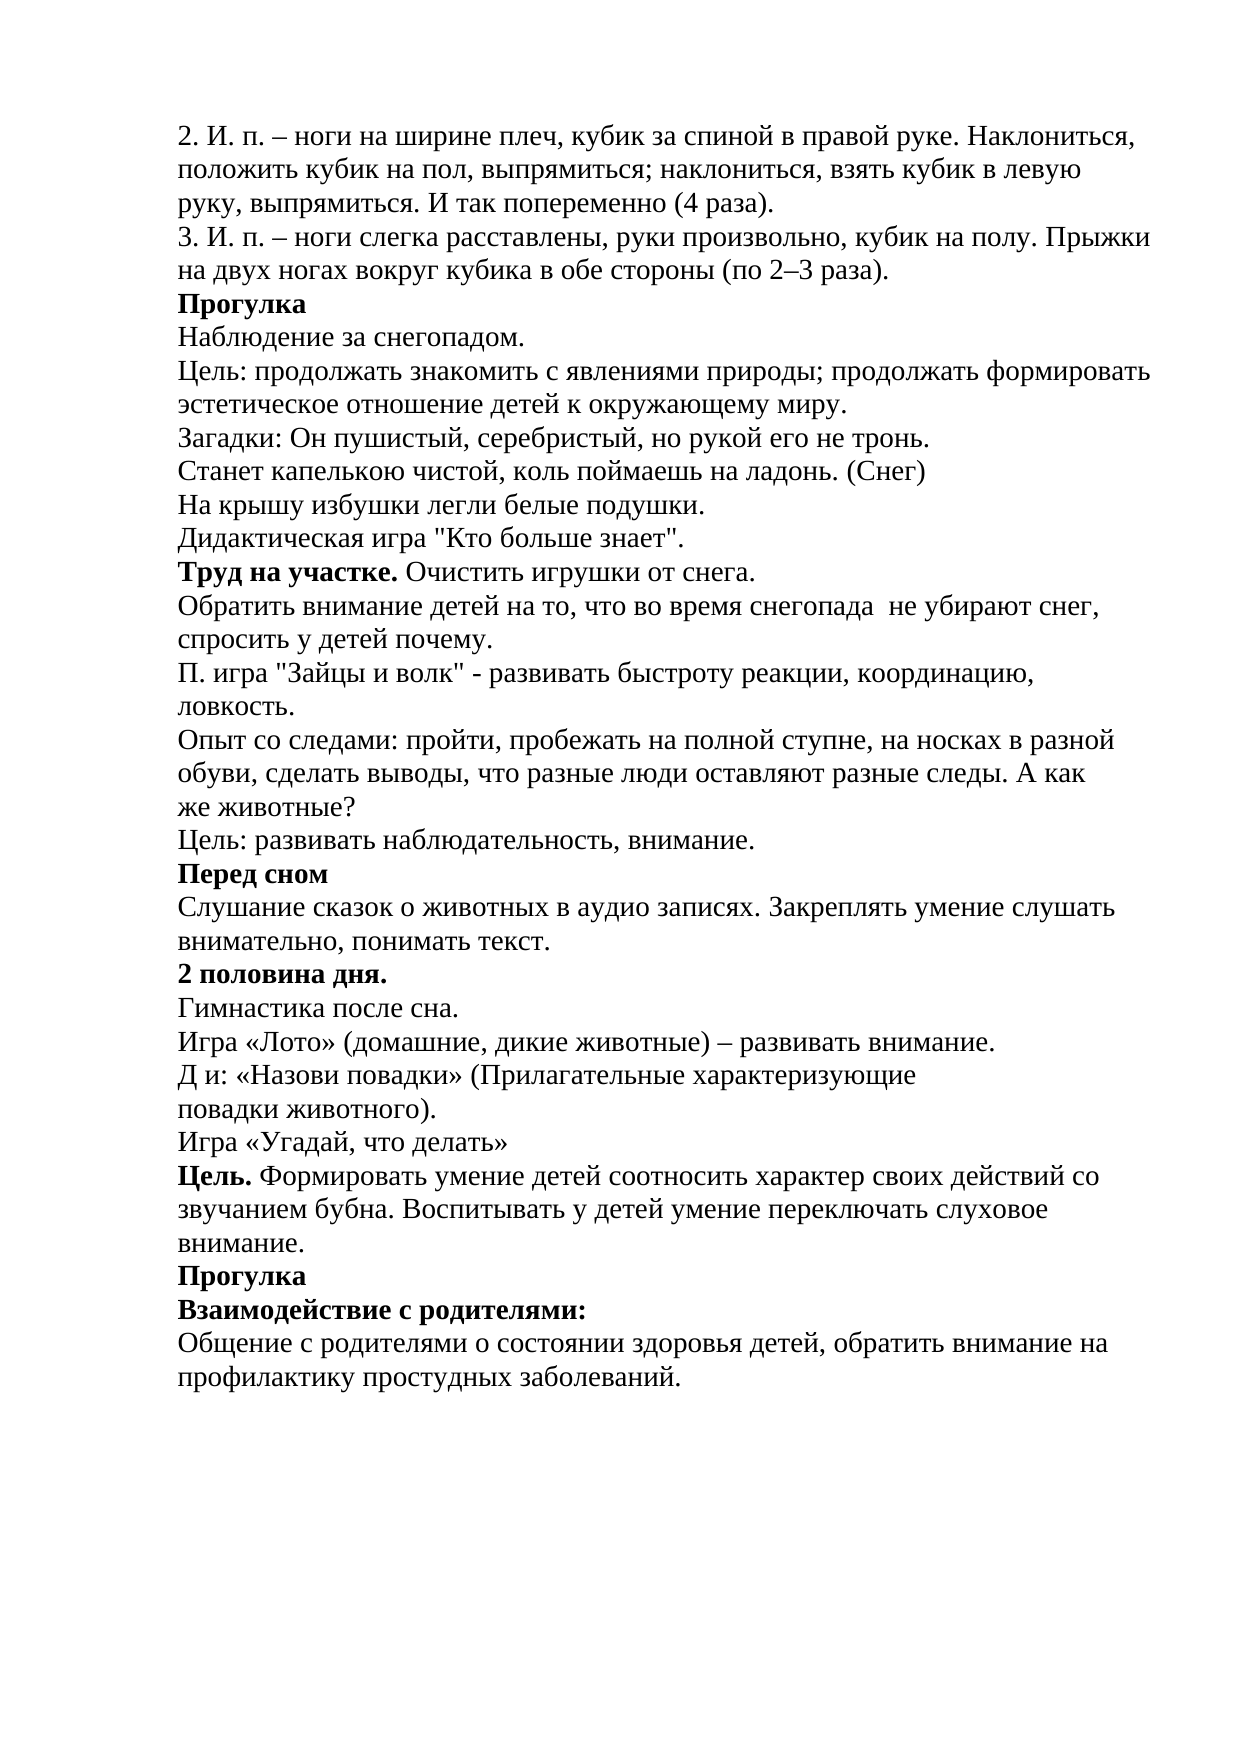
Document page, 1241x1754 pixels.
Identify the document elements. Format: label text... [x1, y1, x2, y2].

text П. игра "Зайцы и волк" - развивать быстроту реакции, координацию, ловкость. [177, 655, 1152, 722]
text 2 половина дня. [177, 957, 1152, 990]
text Игра «Угадай, что делать» [177, 1124, 1152, 1158]
text Наблюдение за снегопадом. [177, 319, 1152, 353]
text Труд на участке. Очистить игрушки от снега. [177, 554, 1152, 588]
text Гимнастика после сна. [177, 990, 1152, 1024]
text Загадки: Он пушистый, серебристый, но рукой его не тронь. [177, 420, 1152, 453]
text Опыт со следами: пройти, пробежать на полной ступне, на носках в разной обуви, сделать выводы, что разные люди оставляют разные следы. А как же животные? [177, 722, 1152, 822]
text Цель. Формировать умение детей соотносить характер своих действий со звучанием бубна. Воспитывать у детей умение переключать слуховое внимание. Прогулка [177, 1158, 1152, 1292]
text Игра «Лото» (домашние, дикие животные) – развивать внимание. [177, 1024, 1152, 1057]
text Обратить внимание детей на то, что во время снегопада не убирают снег, спросить у детей почему. [177, 588, 1152, 655]
text 2. И. п. – ноги на ширине плеч, кубик за спиной в правой руке. Наклониться, положить кубик на пол, выпрямиться; наклониться, взять кубик в левую руку, выпрямиться. И так попеременно (4 раза). 3. И. п. – ноги слегка расставлены, руки произвольно, кубик на полу. Прыжки на двух ногах вокруг кубика в обе стороны (по 2–3 раза). Прогулка [177, 118, 1152, 319]
text Перед сном [177, 856, 1152, 889]
text Дидактическая игра "Кто больше знает". [177, 521, 1152, 554]
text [177, 1326, 1152, 1627]
text На крышу избушки легли белые подушки. [177, 487, 1152, 521]
text Д и: «Назови повадки» (Прилагательные характеризующие повадки животного). [177, 1057, 1152, 1124]
text Цель: развивать наблюдательность, внимание. [177, 822, 1152, 856]
text Цель: продолжать знакомить с явлениями природы; продолжать формировать эстетическое отношение детей к окружающему миру. [177, 353, 1152, 420]
text Взаимодействие с родителями: [177, 1292, 1152, 1326]
text Станет капелькою чистой, коль поймаешь на ладонь. (Снег) [177, 453, 1152, 487]
text Слушание сказок о животных в аудио записях. Закреплять умение слушать внимательно, понимать текст. [177, 889, 1152, 957]
